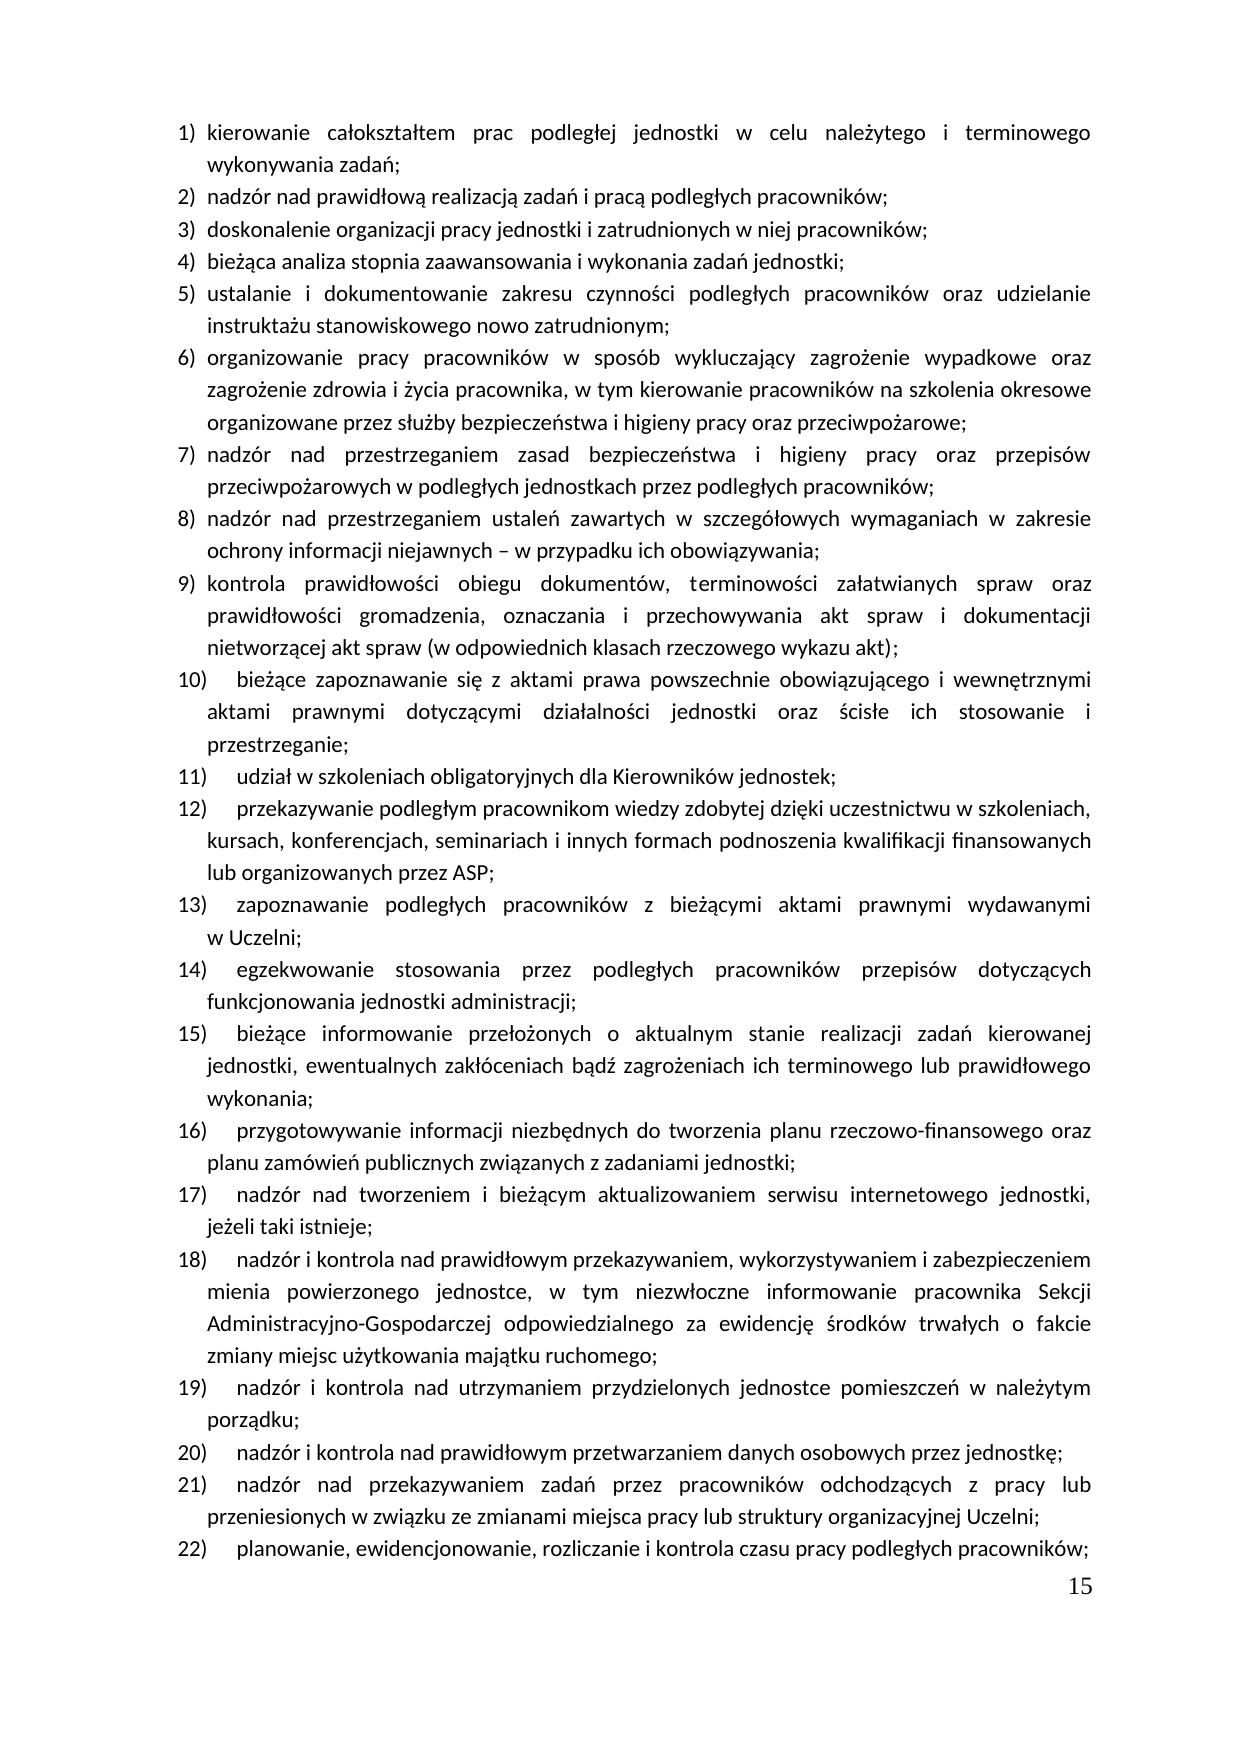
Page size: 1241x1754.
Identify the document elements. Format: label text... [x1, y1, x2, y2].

list bieżące zapoznawanie się z aktami prawa powszechnie obowiązującego i wewnętrznymi aktami prawnymi dotyczącymi działalności jednostki oraz ścisłe ich stosowanie i przestrzeganie; [177, 665, 1092, 758]
list egzekwowanie stosowania przez podległych pracowników przepisów dotyczących funkcjonowania jednostki administracji; [177, 955, 1092, 1015]
list nadzór i kontrola nad prawidłowym przetwarzaniem danych osobowych przez jednostkę; [177, 1438, 1092, 1466]
list organizowanie pracy pracowników w sposób wykluczający zagrożenie wypadkowe oraz zagrożenie zdrowia i życia pracownika, w tym kierowanie pracowników na szkolenia okresowe organizowane przez służby bezpieczeństwa i higieny pracy oraz przeciwpożarowe; [177, 343, 1092, 436]
list ustalanie i dokumentowanie zakresu czynności podległych pracowników oraz udzielanie instruktażu stanowiskowego nowo zatrudnionym; [177, 279, 1092, 339]
list bieżąca analiza stopnia zaawansowania i wykonania zadań jednostki; [177, 247, 1092, 275]
list zapoznawanie podległych pracowników z bieżącymi aktami prawnymi wydawanymi w Uczelni; [177, 891, 1092, 951]
list nadzór nad przekazywaniem zadań przez pracowników odchodzących z pracy lub przeniesionych w związku ze zmianami miejsca pracy lub struktury organizacyjnej Uczelni; [177, 1470, 1092, 1530]
list planowanie, ewidencjonowanie, rozliczanie i kontrola czasu pracy podległych pracowników; [177, 1534, 1092, 1562]
list nadzór nad przestrzeganiem ustaleń zawartych w szczegółowych wymaganiach w zakresie ochrony informacji niejawnych – w przypadku ich obowiązywania; [177, 504, 1092, 564]
list bieżące informowanie przełożonych o aktualnym stanie realizacji zadań kierowanej jednostki, ewentualnych zakłóceniach bądź zagrożeniach ich terminowego lub prawidłowego wykonania; [177, 1019, 1092, 1112]
list nadzór nad przestrzeganiem zasad bezpieczeństwa i higieny pracy oraz przepisów przeciwpożarowych w podległych jednostkach przez podległych pracowników; [177, 440, 1092, 500]
list nadzór nad prawidłową realizacją zadań i pracą podległych pracowników; [177, 182, 1092, 211]
list przekazywanie podległym pracownikom wiedzy zdobytej dzięki uczestnictwu w szkoleniach, kursach, konferencjach, seminariach i innych formach podnoszenia kwalifikacji finansowanych lub organizowanych przez ASP; [177, 794, 1092, 886]
list nadzór nad tworzeniem i bieżącym aktualizowaniem serwisu internetowego jednostki, jeżeli taki istnieje; [177, 1180, 1092, 1241]
list przygotowywanie informacji niezbędnych do tworzenia planu rzeczowo-finansowego oraz planu zamówień publicznych związanych z zadaniami jednostki; [177, 1116, 1092, 1176]
list kierowanie całokształtem prac podległej jednostki w celu należytego i terminowego wykonywania zadań; [177, 118, 1092, 178]
list udział w szkoleniach obligatoryjnych dla Kierowników jednostek; [177, 762, 1092, 790]
list doskonalenie organizacji pracy jednostki i zatrudnionych w niej pracowników; [177, 215, 1092, 243]
list nadzór i kontrola nad utrzymaniem przydzielonych jednostce pomieszczeń w należytym porządku; [177, 1373, 1092, 1434]
list nadzór i kontrola nad prawidłowym przekazywaniem, wykorzystywaniem i zabezpieczeniem mienia powierzonego jednostce, w tym niezwłoczne informowanie pracownika Sekcji Administracyjno-Gospodarczej odpowiedzialnego za ewidencję środków trwałych o fakcie zmiany miejsc użytkowania majątku ruchomego; [177, 1245, 1092, 1369]
list kontrola prawidłowości obiegu dokumentów, terminowości załatwianych spraw oraz prawidłowości gromadzenia, oznaczania i przechowywania akt spraw i dokumentacji nietworzącej akt spraw (w odpowiednich klasach rzeczowego wykazu akt); [177, 569, 1092, 661]
